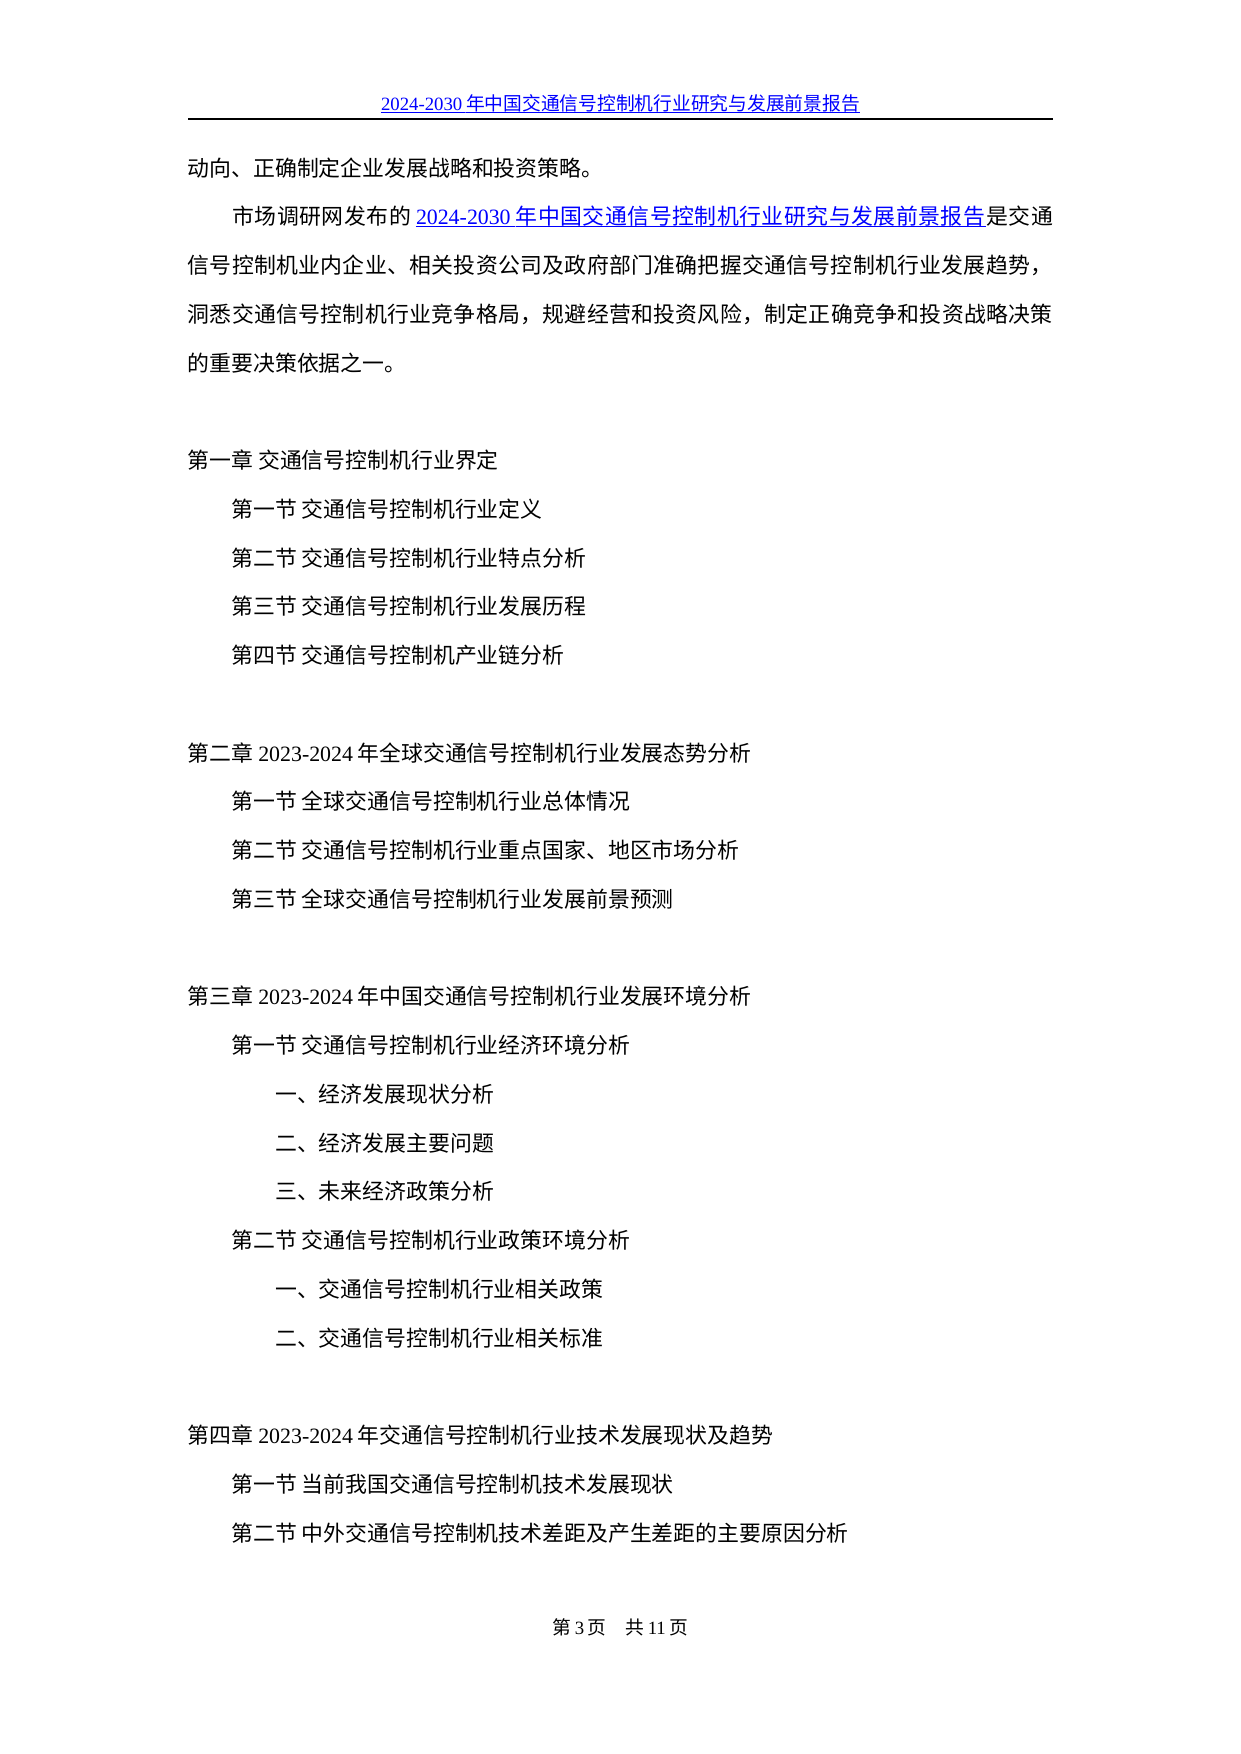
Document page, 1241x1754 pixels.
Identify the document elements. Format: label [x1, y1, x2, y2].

text [187, 150, 1053, 1548]
